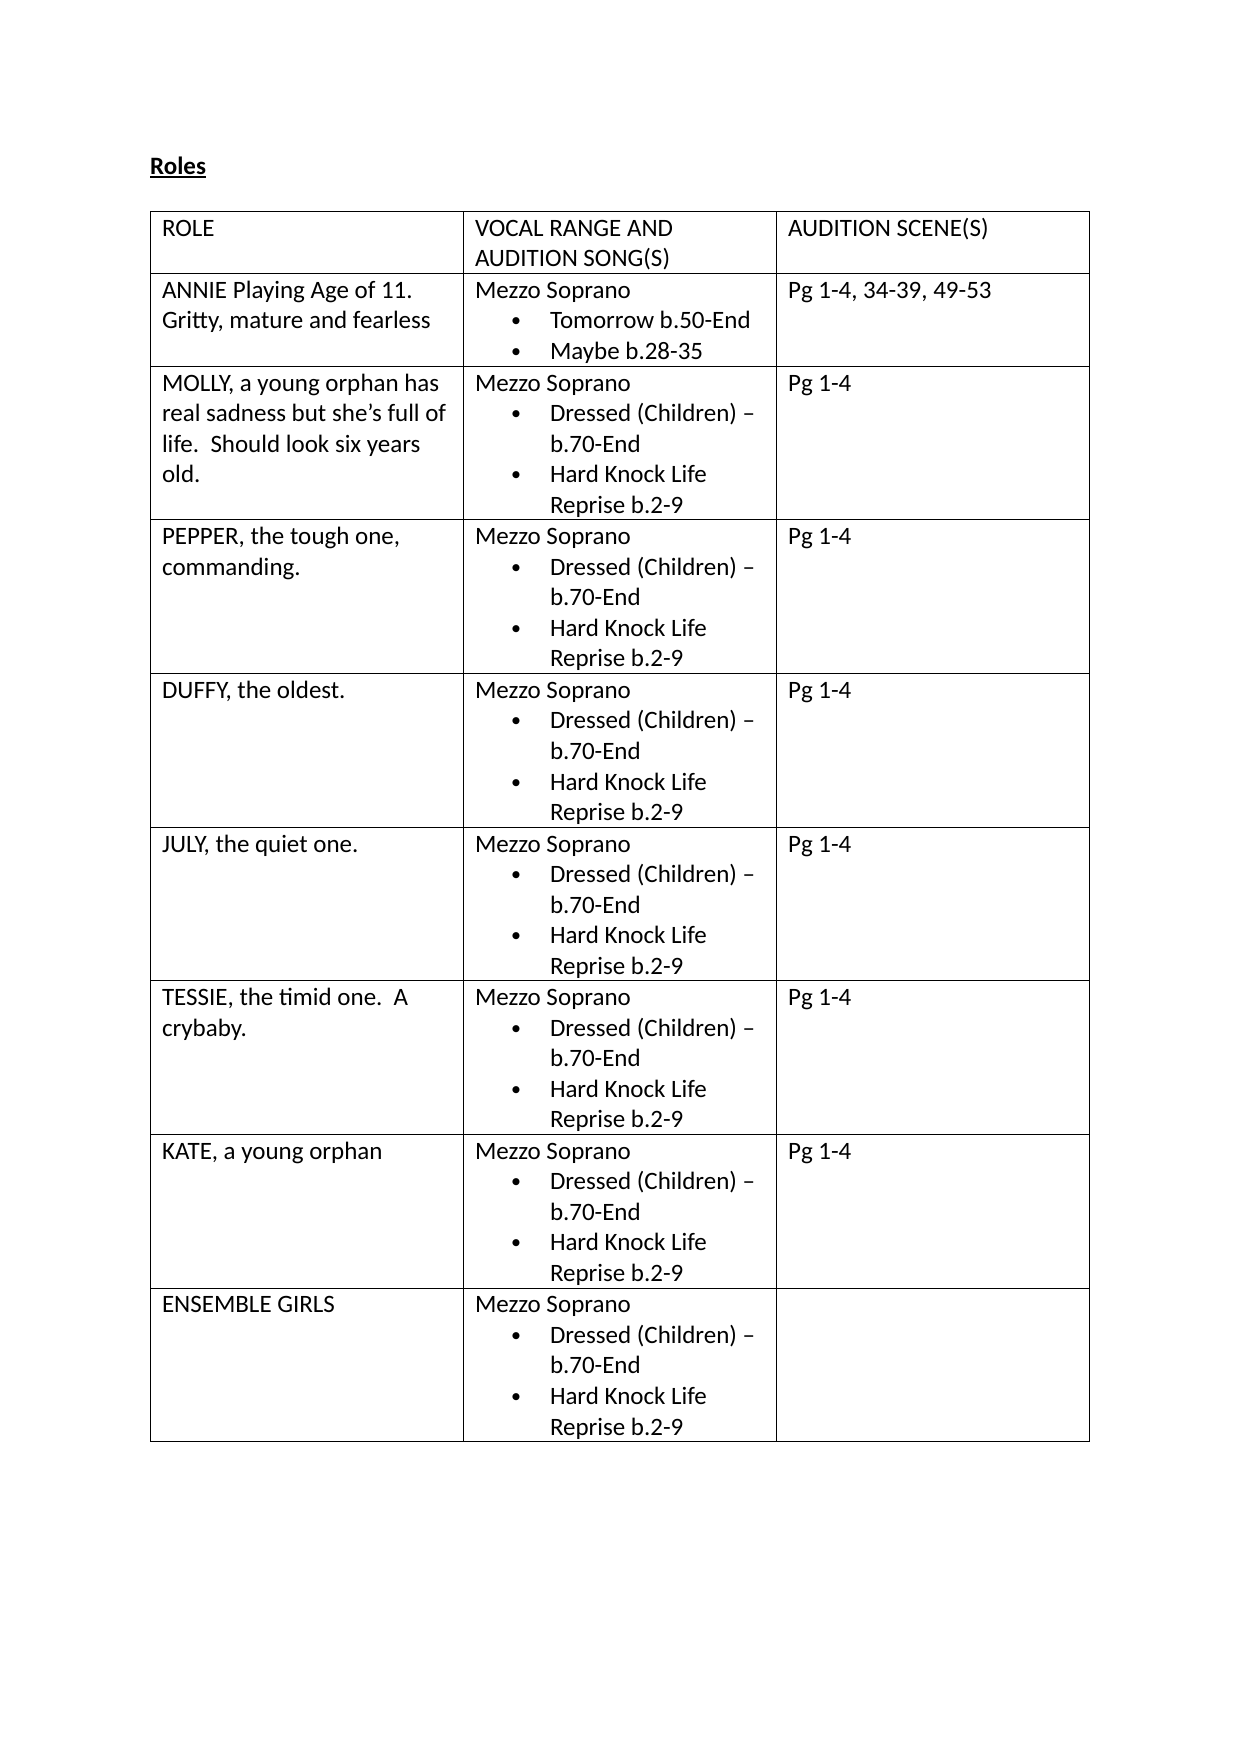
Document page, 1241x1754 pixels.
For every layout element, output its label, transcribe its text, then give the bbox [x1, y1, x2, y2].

table_cell Mezzo Soprano Dressed (Children) – b.70-End Hard Knock Life Reprise b.2-9 [464, 1289, 776, 1441]
table_cell ENSEMBLE GIRLS [151, 1289, 463, 1441]
table_header VOCAL RANGE AND AUDITION SONG(S) [464, 212, 776, 273]
table_cell Mezzo Soprano Tomorrow b.50-End Maybe b.28-35 [464, 274, 776, 366]
table_cell Mezzo Soprano Dressed (Children) – b.70-End Hard Knock Life Reprise b.2-9 [464, 828, 776, 980]
table_cell Pg 1-4 [777, 674, 1089, 827]
table_cell [777, 1289, 1089, 1441]
table_cell MOLLY, a young orphan has real sadness but she’s full of life. Should look six years old. [151, 367, 463, 519]
table_cell Pg 1-4 [777, 981, 1089, 1134]
table_header AUDITION SCENE(S) [777, 212, 1089, 273]
table_cell ANNIE Playing Age of 11. Gritty, mature and fearless [151, 274, 463, 366]
table_cell Pg 1-4, 34-39, 49-53 [777, 274, 1089, 366]
table_cell PEPPER, the tough one, commanding. [151, 520, 463, 673]
table_cell TESSIE, the timid one. A crybaby. [151, 981, 463, 1134]
table_cell Mezzo Soprano Dressed (Children) – b.70-End Hard Knock Life Reprise b.2-9 [464, 1135, 776, 1288]
table_cell Mezzo Soprano Dressed (Children) – b.70-End Hard Knock Life Reprise b.2-9 [464, 367, 776, 519]
table_cell Pg 1-4 [777, 1135, 1089, 1288]
table_cell Mezzo Soprano Dressed (Children) – b.70-End Hard Knock Life Reprise b.2-9 [464, 674, 776, 827]
table_cell Pg 1-4 [777, 367, 1089, 519]
table_header ROLE [151, 212, 463, 273]
table_cell Pg 1-4 [777, 828, 1089, 980]
text Roles [150, 150, 1090, 181]
table_cell Mezzo Soprano Dressed (Children) – b.70-End Hard Knock Life Reprise b.2-9 [464, 520, 776, 673]
table_cell JULY, the quiet one. [151, 828, 463, 980]
table_cell DUFFY, the oldest. [151, 674, 463, 827]
table_cell KATE, a young orphan [151, 1135, 463, 1288]
table_cell Mezzo Soprano Dressed (Children) – b.70-End Hard Knock Life Reprise b.2-9 [464, 981, 776, 1134]
table_cell Pg 1-4 [777, 520, 1089, 673]
